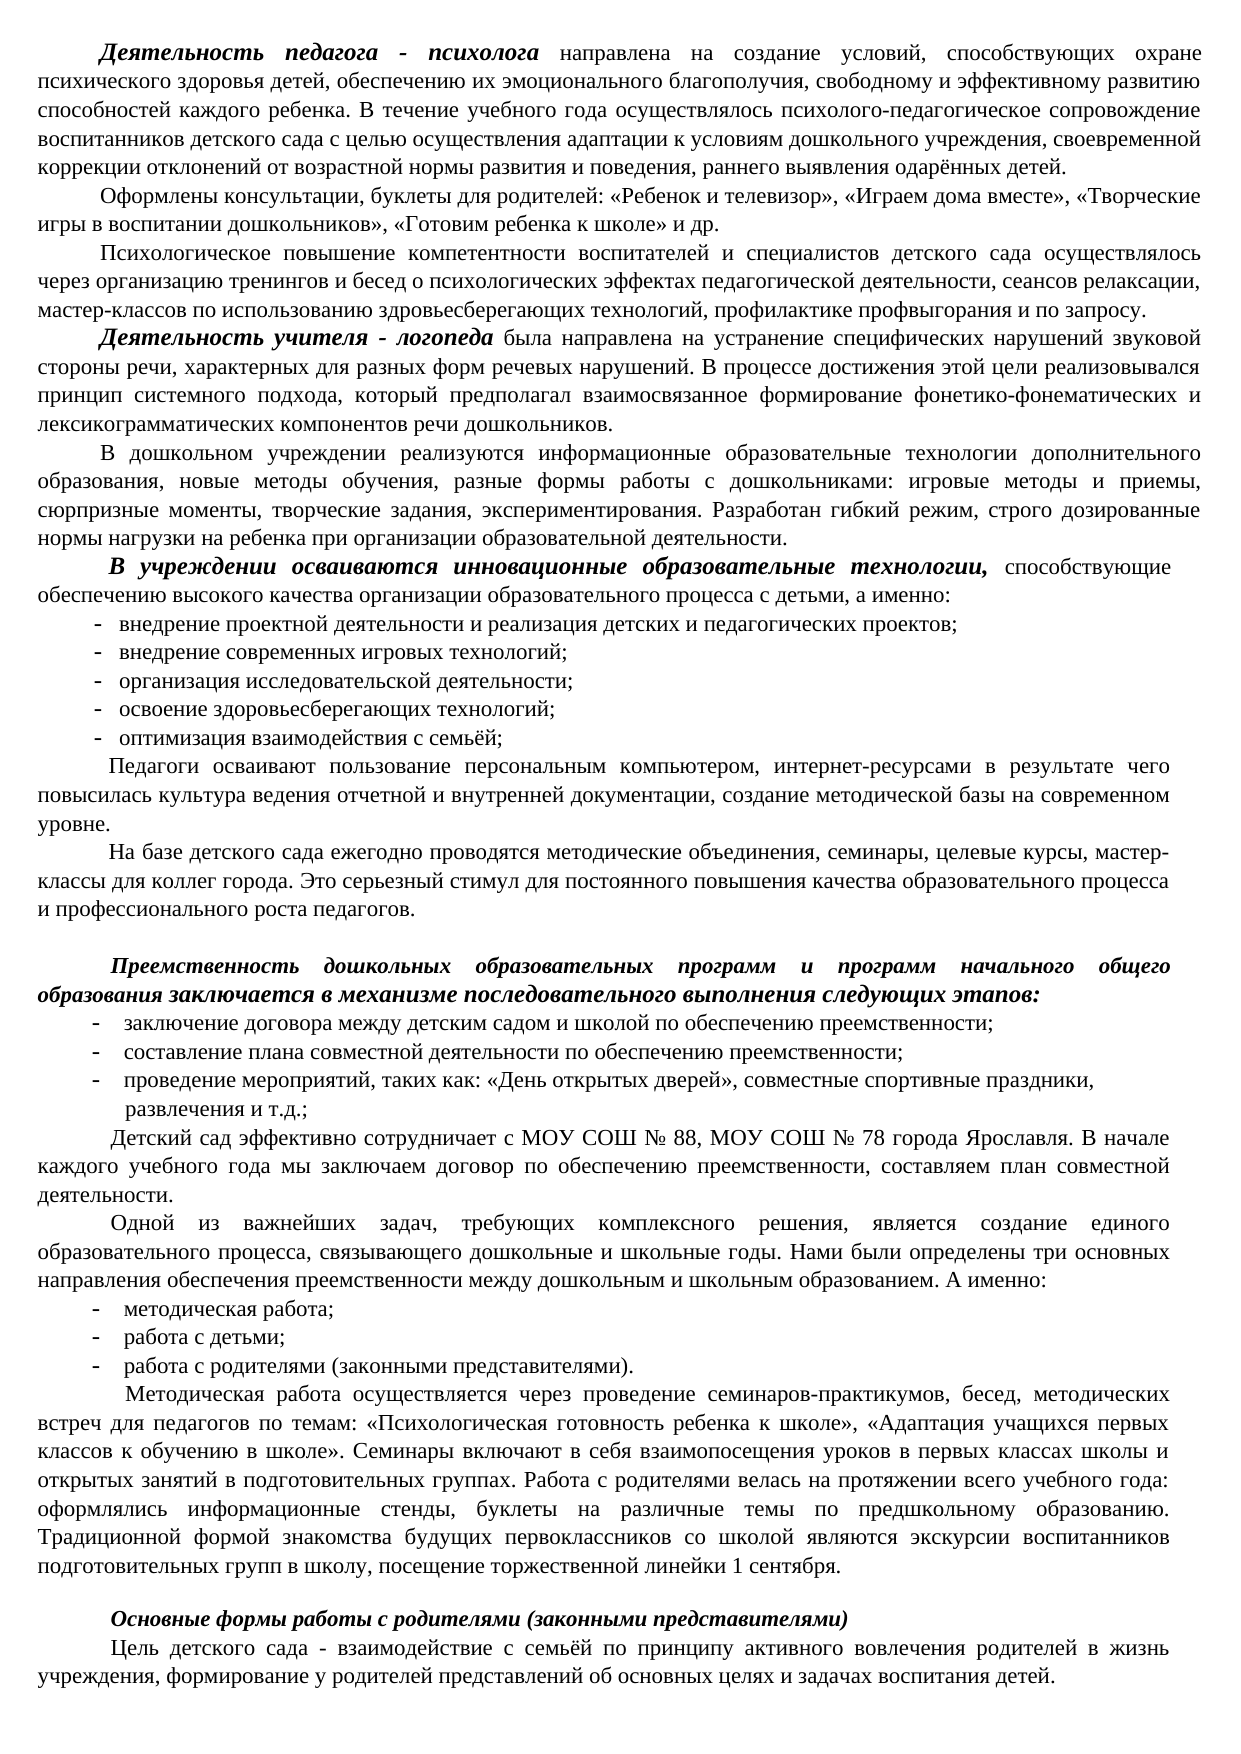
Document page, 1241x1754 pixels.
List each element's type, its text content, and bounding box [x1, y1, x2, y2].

text Деятельность учителя - логопеда была направлена на устранение специфических нарушений звуковой стороны речи, характерных для разных форм речевых нарушений. В процессе достижения этой цели реализовывался принцип системного подхода, который предполагал взаимосвязанное формирование фонетико-фонематических и лексикограмматических компонентов речи дошкольников. [37, 323, 1203, 437]
text Психологическое повышение компетентности воспитателей и специалистов детского сада осуществлялось через организацию тренингов и бесед о психологических эффектах педагогической деятельности, сеансов релаксации, мастер-классов по использованию здровьесберегающих технологий, профилактике профвыгорания и по запросу. [37, 237, 1203, 323]
list оптимизация взаимодействия с семьёй; [37, 722, 1203, 751]
text Цель детского сада - взаимодействие с семьёй по принципу активного вовлечения родителей в жизнь учреждения, формирование у родителей представлений об основных целях и задачах воспитания детей. [37, 1632, 1171, 1689]
list внедрение современных игровых технологий; [37, 637, 1171, 665]
list составление плана совместной деятельности по обеспечению преемственности; [92, 1036, 1203, 1065]
text В дошкольном учреждении реализуются информационные образовательные технологии дополнительного образования, новые методы обучения, разные формы работы с дошкольниками: игровые методы и приемы, сюрпризные моменты, творческие задания, экспериментирования. Разработан гибкий режим, строго дозированные нормы нагрузки на ребенка при организации образовательной деятельности. [37, 437, 1203, 551]
list организация исследовательской деятельности; [37, 665, 1203, 694]
text Педагоги осваивают пользование персональным компьютером, интернет-ресурсами в результате чего повысилась культура ведения отчетной и внутренней документации, создание методической базы на современном уровне. [37, 751, 1171, 837]
text Оформлены консультации, буклеты для родителей: «Ребенок и телевизор», «Играем дома вместе», «Творческие игры в воспитании дошкольников», «Готовим ребенка к школе» и др. [37, 180, 1203, 237]
text Основные формы работы с родителями (законными представителями) [37, 1604, 1203, 1632]
text Преемственность дошкольных образовательных программ и программ начального общего образования заключается в механизме последовательного выполнения следующих этапов: [37, 951, 1171, 1008]
list внедрение проектной деятельности и реализация детских и педагогических проектов; [37, 608, 1203, 637]
list работа с детьми; [92, 1322, 1203, 1350]
list работа с родителями (законными представителями). [92, 1350, 1203, 1379]
text Методическая работа осуществляется через проведение семинаров-практикумов, бесед, методических встреч для педагогов по темам: «Психологическая готовность ребенка к школе», «Адаптация учащихся первых классов к обучению в школе». Семинары включают в себя взаимопосещения уроков в первых классах школы и открытых занятий в подготовительных группах. Работа с родителями велась на протяжении всего учебного года: оформлялись информационные стенды, буклеты на различные темы по предшкольному образованию. Традиционной формой знакомства будущих первоклассников со школой являются экскурсии воспитанников подготовительных групп в школу, посещение торжественной линейки 1 сентября. [37, 1379, 1171, 1579]
text В учреждении осваиваются инновационные образовательные технологии, способствующие обеспечению высокого качества организации образовательного процесса с детьми, а именно: [37, 551, 1171, 608]
text На базе детского сада ежегодно проводятся методические объединения, семинары, целевые курсы, мастер-классы для коллег города. Это серьезный стимул для постоянного повышения качества образовательного процесса и профессионального роста педагогов. [37, 837, 1171, 922]
text Одной из важнейших задач, требующих комплексного решения, является создание единого образовательного процесса, связывающего дошкольные и школьные годы. Нами были определены три основных направления обеспечения преемственности между дошкольным и школьным образованием. А именно: [37, 1208, 1171, 1293]
text Детский сад эффективно сотрудничает с МОУ СОШ № 88, МОУ СОШ № 78 города Ярославля. В начале каждого учебного года мы заключаем договор по обеспечению преемственности, составляем план совместной деятельности. [37, 1122, 1171, 1208]
list методическая работа; [92, 1293, 1203, 1322]
list заключение договора между детским садом и школой по обеспечению преемственности; [92, 1008, 1203, 1036]
list освоение здоровьесберегающих технологий; [37, 694, 1203, 722]
list проведение мероприятий, таких как: «День открытых дверей», совместные спортивные праздники, развлечения и т.д.; [92, 1065, 1203, 1122]
text Деятельность педагога - психолога направлена на создание условий, способствующих охране психического здоровья детей, обеспечению их эмоционального благополучия, свободному и эффективному развитию способностей каждого ребенка. В течение учебного года осуществлялось психолого-педагогическое сопровождение воспитанников детского сада с целью осуществления адаптации к условиям дошкольного учреждения, своевременной коррекции отклонений от возрастной нормы развития и поведения, раннего выявления одарённых детей. [37, 37, 1203, 180]
